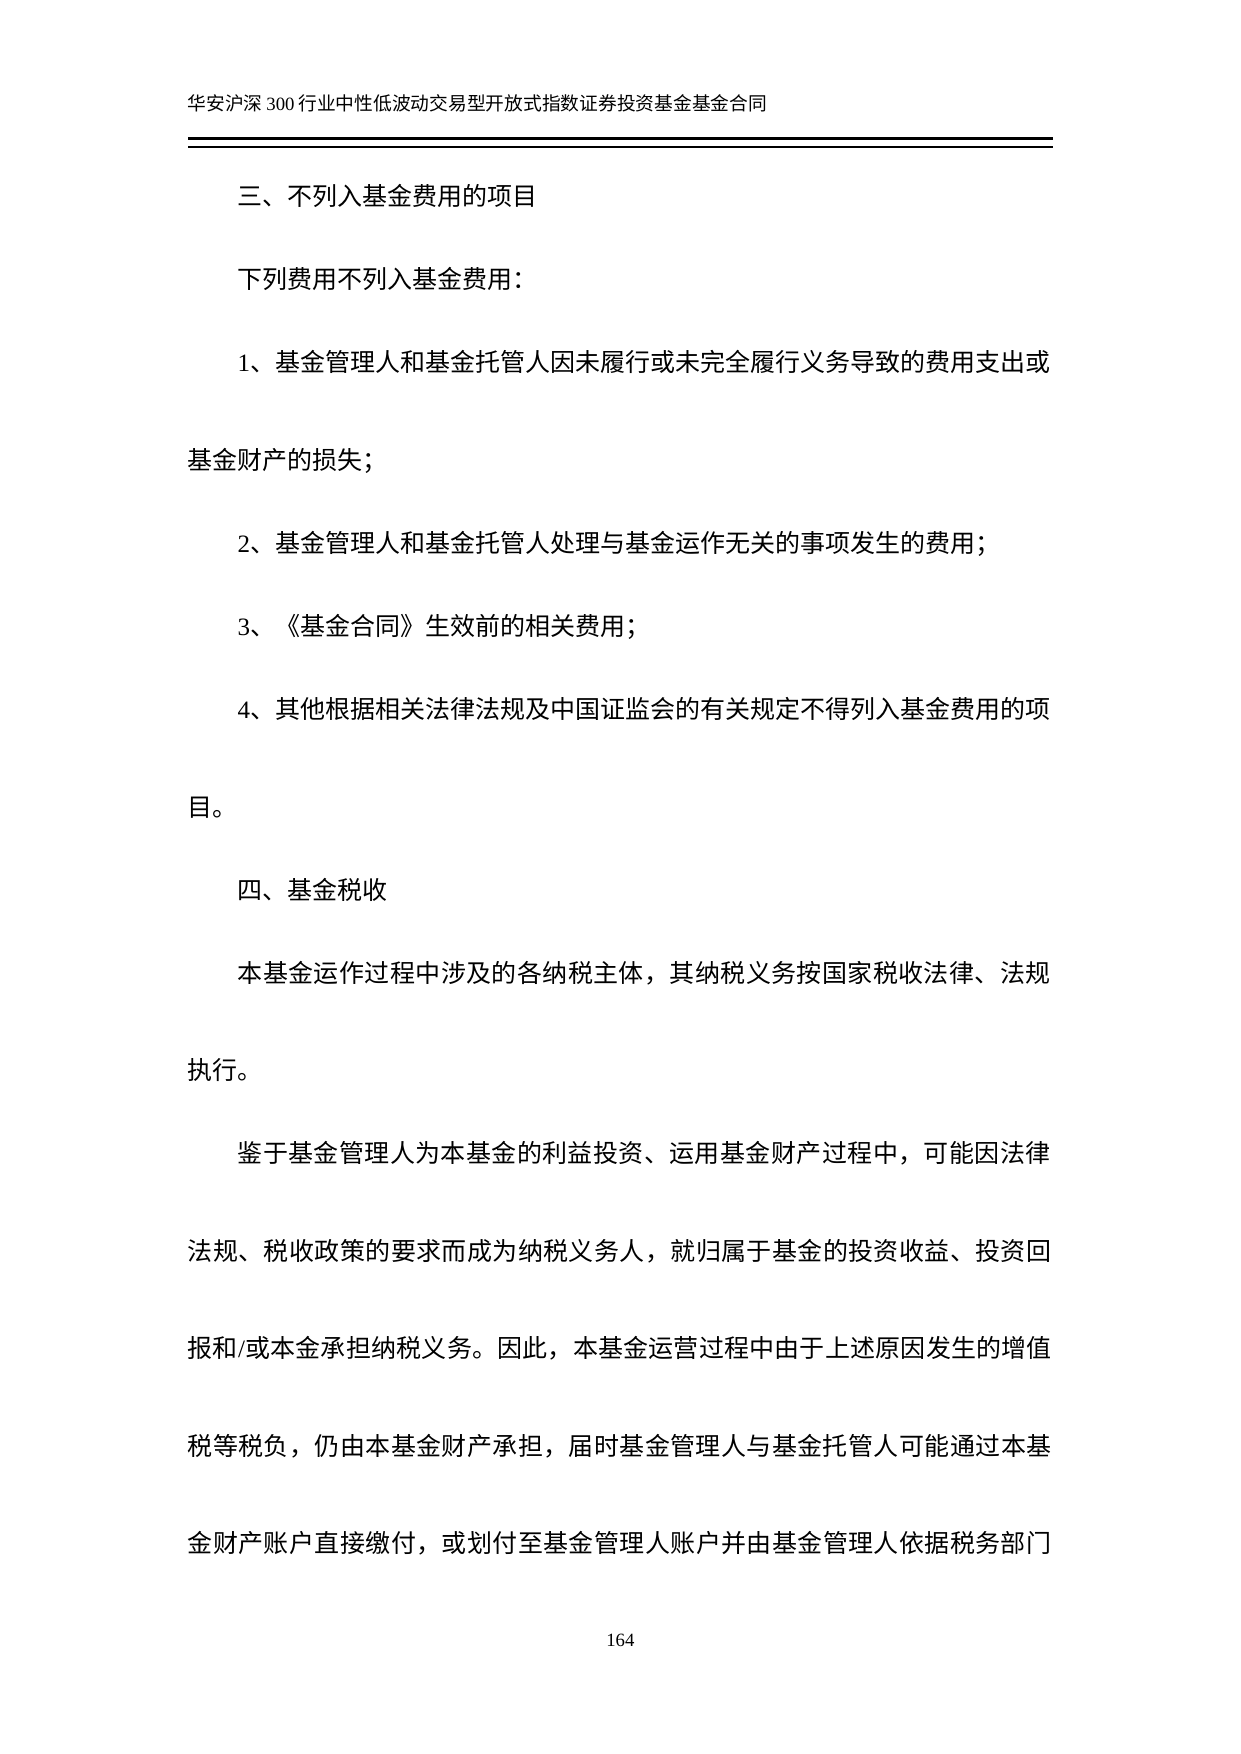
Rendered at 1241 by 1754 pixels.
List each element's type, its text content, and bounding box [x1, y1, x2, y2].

text 本基金运作过程中涉及的各纳税主体，其纳税义务按国家税收法律、法规执行。 [187, 939, 1053, 1101]
text 4、其他根据相关法律法规及中国证监会的有关规定不得列入基金费用的项目。 [187, 675, 1053, 838]
text 四、基金税收 [187, 856, 1053, 921]
text 三、不列入基金费用的项目 [187, 162, 1053, 227]
text 3、《基金合同》生效前的相关费用； [187, 592, 1053, 657]
text 下列费用不列入基金费用： [187, 245, 1053, 310]
text 1、基金管理人和基金托管人因未履行或未完全履行义务导致的费用支出或基金财产的损失； [187, 328, 1053, 491]
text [187, 1119, 1053, 1574]
text 2、基金管理人和基金托管人处理与基金运作无关的事项发生的费用； [187, 509, 1053, 574]
